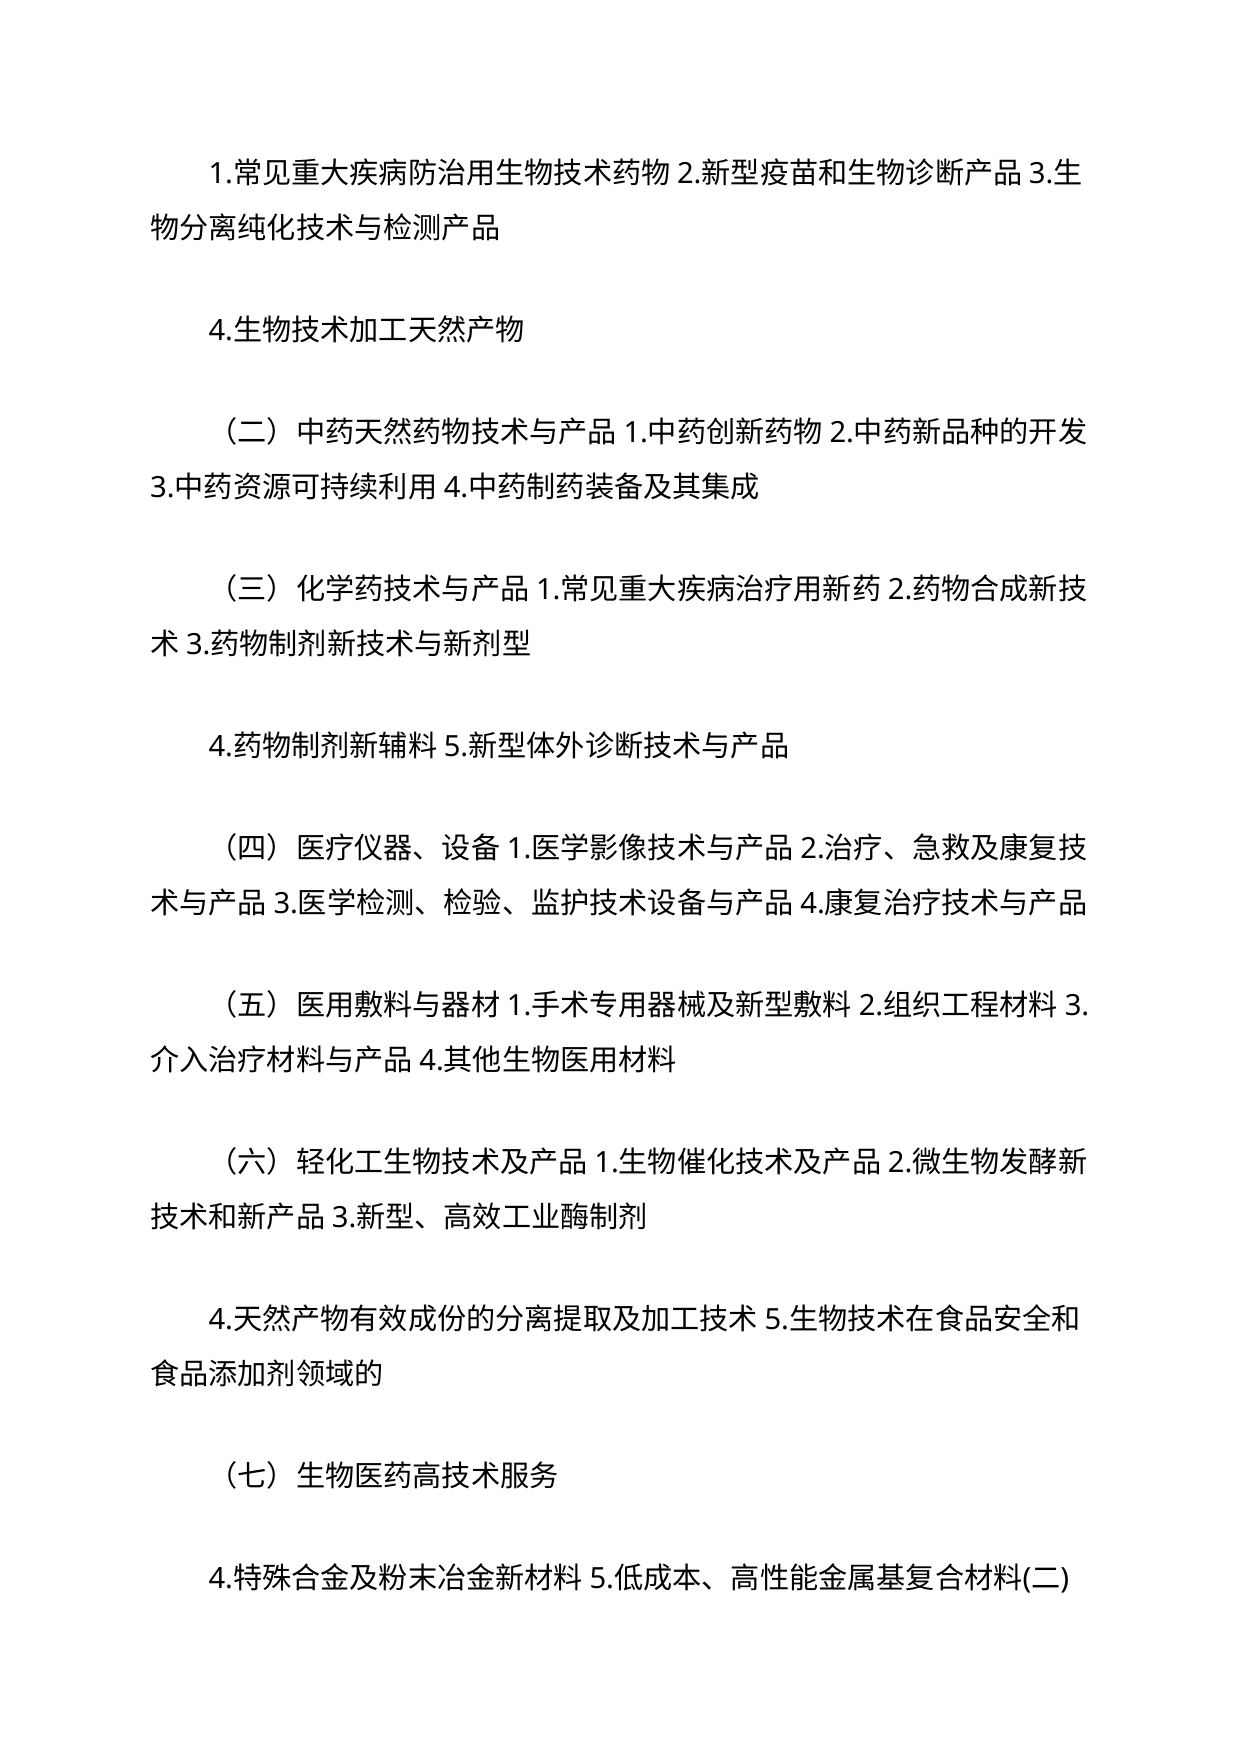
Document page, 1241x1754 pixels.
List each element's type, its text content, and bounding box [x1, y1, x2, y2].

text （六）轻化工生物技术及产品 1.生物催化技术及产品 2.微生物发酵新技术和新产品 3.新型、高效工业酶制剂 [150, 1139, 1090, 1236]
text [150, 1554, 1090, 1597]
text （二）中药天然药物技术与产品 1.中药创新药物 2.中药新品种的开发 3.中药资源可持续利用 4.中药制药装备及其集成 [150, 409, 1090, 506]
text （三）化学药技术与产品 1.常见重大疾病治疗用新药 2.药物合成新技术 3.药物制剂新技术与新剂型 [150, 566, 1090, 663]
text 1.常见重大疾病防治用生物技术药物 2.新型疫苗和生物诊断产品 3.生物分离纯化技术与检测产品 [150, 150, 1090, 247]
text 4.生物技术加工天然产物 [150, 307, 1090, 349]
text （四）医疗仪器、设备 1.医学影像技术与产品 2.治疗、急救及康复技术与产品 3.医学检测、检验、监护技术设备与产品 4.康复治疗技术与产品 [150, 825, 1090, 922]
text 4.药物制剂新辅料 5.新型体外诊断技术与产品 [150, 723, 1090, 765]
text 4.天然产物有效成份的分离提取及加工技术 5.生物技术在食品安全和食品添加剂领域的 [150, 1296, 1090, 1393]
text （五）医用敷料与器材 1.手术专用器械及新型敷料 2.组织工程材料 3.介入治疗材料与产品 4.其他生物医用材料 [150, 982, 1090, 1079]
text （七）生物医药高技术服务 [150, 1452, 1090, 1495]
